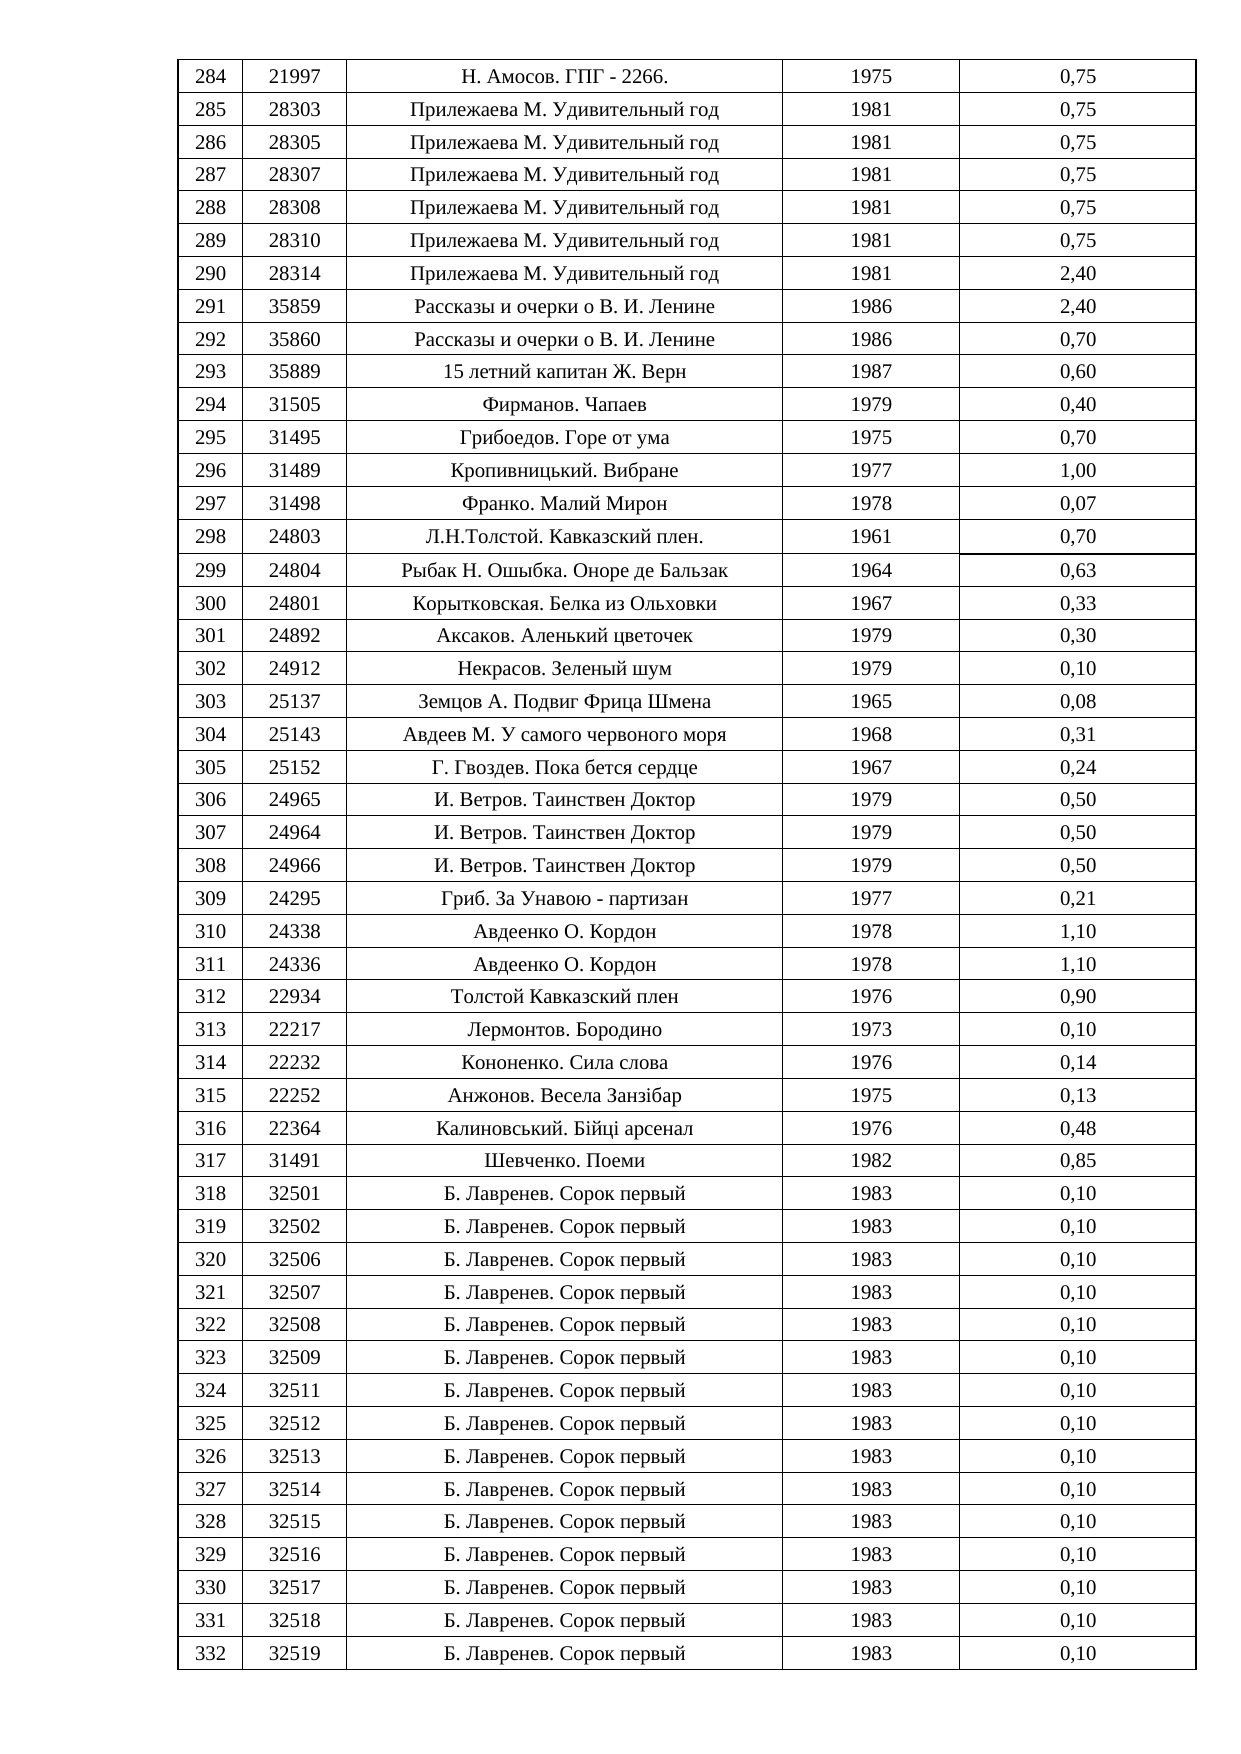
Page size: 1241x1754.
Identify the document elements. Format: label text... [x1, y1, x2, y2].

table_cell Некрасов. Зеленый шум [347, 652, 782, 684]
table_cell 301 [179, 620, 242, 651]
table_cell 1979 [783, 652, 959, 684]
table_cell Б. Лавренев. Сорок первый [347, 1440, 782, 1472]
table_cell 31495 [243, 421, 346, 453]
table_cell 285 [179, 93, 242, 125]
table_cell Н. Амосов. ГПГ - 2266. [347, 60, 782, 92]
table_cell 0,75 [960, 60, 1195, 92]
table_cell 289 [179, 224, 242, 256]
table_cell Б. Лавренев. Сорок первый [347, 1210, 782, 1242]
table_cell 35859 [243, 290, 346, 322]
table_cell 1986 [783, 290, 959, 322]
table_cell 0,10 [960, 1571, 1195, 1603]
table_cell 1979 [783, 784, 959, 815]
table_cell Прилежаева М. Удивительный год [347, 159, 782, 190]
table_cell 0,10 [960, 1276, 1195, 1307]
table_cell 32501 [243, 1177, 346, 1209]
table_cell 1967 [783, 587, 959, 618]
table_cell 0,31 [960, 718, 1195, 750]
table_cell Корытковская. Белка из Ольховки [347, 587, 782, 618]
table_cell 0,10 [960, 1637, 1195, 1668]
table_cell 303 [179, 685, 242, 717]
table_cell 1,10 [960, 948, 1195, 979]
table_cell 1983 [783, 1473, 959, 1504]
table_cell Б. Лавренев. Сорок первый [347, 1276, 782, 1307]
table_cell 292 [179, 323, 242, 354]
table_cell Шевченко. Поеми [347, 1145, 782, 1176]
table_cell 32509 [243, 1341, 346, 1373]
table_cell 297 [179, 487, 242, 518]
table_cell 1978 [783, 915, 959, 947]
table_cell 0,10 [960, 1440, 1195, 1472]
table_cell Прилежаева М. Удивительный год [347, 257, 782, 289]
table_cell 296 [179, 454, 242, 486]
table_cell 1983 [783, 1407, 959, 1439]
table_cell 1977 [783, 454, 959, 486]
table_cell 32508 [243, 1309, 346, 1340]
table_cell 28307 [243, 159, 346, 190]
table_cell 1978 [783, 948, 959, 979]
table_cell 1981 [783, 93, 959, 125]
table_cell 28310 [243, 224, 346, 256]
table_cell 32506 [243, 1243, 346, 1275]
table_cell 1981 [783, 191, 959, 223]
table_cell 0,70 [960, 323, 1195, 354]
table_cell 0,10 [960, 1177, 1195, 1209]
table_cell 24966 [243, 849, 346, 881]
table_cell 318 [179, 1177, 242, 1209]
table_cell 32512 [243, 1407, 346, 1439]
table_cell 0,10 [960, 1210, 1195, 1242]
table_cell 1976 [783, 980, 959, 1012]
table_cell 24803 [243, 520, 346, 553]
table_cell 22364 [243, 1112, 346, 1143]
table_cell 1981 [783, 224, 959, 256]
table_cell 0,75 [960, 126, 1195, 157]
table_cell 24892 [243, 620, 346, 651]
table_cell Б. Лавренев. Сорок первый [347, 1571, 782, 1603]
table_cell 31489 [243, 454, 346, 486]
table_cell Прилежаева М. Удивительный год [347, 191, 782, 223]
table_cell 0,13 [960, 1079, 1195, 1111]
table_cell 0,10 [960, 1374, 1195, 1406]
table_cell Грибоедов. Горе от ума [347, 421, 782, 453]
table_cell 312 [179, 980, 242, 1012]
table_cell 320 [179, 1243, 242, 1275]
table_cell 1983 [783, 1571, 959, 1603]
table_cell 0,10 [960, 1243, 1195, 1275]
table_cell 0,30 [960, 620, 1195, 651]
table_cell Б. Лавренев. Сорок первый [347, 1341, 782, 1373]
table_cell И. Ветров. Таинствен Доктор [347, 849, 782, 881]
table_cell 0,10 [960, 1473, 1195, 1504]
table_cell 0,60 [960, 355, 1195, 387]
table_cell 1973 [783, 1013, 959, 1045]
table_cell Б. Лавренев. Сорок первый [347, 1374, 782, 1406]
table_cell 1,00 [960, 454, 1195, 486]
table_cell Б. Лавренев. Сорок первый [347, 1177, 782, 1209]
table_cell 294 [179, 388, 242, 420]
table_cell 0,21 [960, 882, 1195, 914]
table_cell 25143 [243, 718, 346, 750]
table_cell И. Ветров. Таинствен Доктор [347, 784, 782, 815]
table_cell Прилежаева М. Удивительный год [347, 224, 782, 256]
table_cell 1965 [783, 685, 959, 717]
table_cell Рассказы и очерки о В. И. Ленине [347, 290, 782, 322]
table_cell 32513 [243, 1440, 346, 1472]
table_cell Калиновський. Бійці арсенал [347, 1112, 782, 1143]
table_cell 0,07 [960, 487, 1195, 518]
table_cell 32514 [243, 1473, 346, 1504]
table_cell 0,75 [960, 191, 1195, 223]
table_cell 300 [179, 587, 242, 618]
table_cell 1982 [783, 1145, 959, 1176]
table_cell 32515 [243, 1505, 346, 1537]
table_cell 324 [179, 1374, 242, 1406]
table_cell 0,08 [960, 685, 1195, 717]
table_cell 293 [179, 355, 242, 387]
table_cell 315 [179, 1079, 242, 1111]
table_cell 31505 [243, 388, 346, 420]
table_cell 0,10 [960, 1505, 1195, 1537]
table_cell 309 [179, 882, 242, 914]
table_cell 1983 [783, 1177, 959, 1209]
table_cell 1983 [783, 1440, 959, 1472]
table_cell 332 [179, 1637, 242, 1668]
table_cell 32518 [243, 1604, 346, 1636]
table_cell 32519 [243, 1637, 346, 1668]
table_cell 295 [179, 421, 242, 453]
table_cell Рассказы и очерки о В. И. Ленине [347, 323, 782, 354]
table_cell 0,85 [960, 1145, 1195, 1176]
table_cell 1964 [783, 554, 959, 586]
table_cell 0,24 [960, 751, 1195, 782]
table_cell 24804 [243, 554, 346, 586]
table_cell 1979 [783, 620, 959, 651]
table_cell Л.Н.Толстой. Кавказский плен. [347, 520, 782, 553]
table_cell 15 летний капитан Ж. Верн [347, 355, 782, 387]
table_cell 1981 [783, 126, 959, 157]
table_cell 290 [179, 257, 242, 289]
table_cell 298 [179, 520, 242, 553]
table_cell 28303 [243, 93, 346, 125]
table_cell 0,50 [960, 816, 1195, 848]
table_cell 322 [179, 1309, 242, 1340]
table_cell 35889 [243, 355, 346, 387]
table_cell 319 [179, 1210, 242, 1242]
table_cell 314 [179, 1046, 242, 1078]
table_cell 0,10 [960, 1341, 1195, 1373]
table_cell Авдеенко О. Кордон [347, 948, 782, 979]
table_cell 1987 [783, 355, 959, 387]
table_cell 0,48 [960, 1112, 1195, 1143]
table_cell 0,10 [960, 1309, 1195, 1340]
table_cell 22252 [243, 1079, 346, 1111]
table_cell Б. Лавренев. Сорок первый [347, 1309, 782, 1340]
table_cell 1981 [783, 159, 959, 190]
table_cell 0,14 [960, 1046, 1195, 1078]
table_cell 0,75 [960, 93, 1195, 125]
table_cell Толстой Кавказский плен [347, 980, 782, 1012]
table_cell 24338 [243, 915, 346, 947]
table_cell Прилежаева М. Удивительный год [347, 93, 782, 125]
table_cell 1983 [783, 1243, 959, 1275]
table_cell 22217 [243, 1013, 346, 1045]
table_cell 28305 [243, 126, 346, 157]
table_cell 24295 [243, 882, 346, 914]
table_cell 1,10 [960, 915, 1195, 947]
table_cell 1981 [783, 257, 959, 289]
table_cell 316 [179, 1112, 242, 1143]
table_cell 291 [179, 290, 242, 322]
table_cell 1983 [783, 1309, 959, 1340]
table_cell 22934 [243, 980, 346, 1012]
table_cell Аксаков. Аленький цветочек [347, 620, 782, 651]
table_cell 31498 [243, 487, 346, 518]
table_cell Лермонтов. Бородино [347, 1013, 782, 1045]
table_cell 32511 [243, 1374, 346, 1406]
table_cell Земцов А. Подвиг Фрица Шмена [347, 685, 782, 717]
table_cell 1976 [783, 1112, 959, 1143]
table_cell 24912 [243, 652, 346, 684]
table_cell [347, 1637, 782, 1668]
table_cell 325 [179, 1407, 242, 1439]
table_cell 1975 [783, 1079, 959, 1111]
table_cell 0,50 [960, 784, 1195, 815]
table_cell 317 [179, 1145, 242, 1176]
table_cell 1983 [783, 1210, 959, 1242]
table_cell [347, 1604, 782, 1636]
table_cell Б. Лавренев. Сорок первый [347, 1407, 782, 1439]
table_cell 287 [179, 159, 242, 190]
table_cell И. Ветров. Таинствен Доктор [347, 816, 782, 848]
table_cell 2,40 [960, 257, 1195, 289]
table_cell Г. Гвоздев. Пока бется сердце [347, 751, 782, 782]
table_cell 305 [179, 751, 242, 782]
table_cell 1986 [783, 323, 959, 354]
table_cell 1979 [783, 388, 959, 420]
table_cell 35860 [243, 323, 346, 354]
table_cell 1983 [783, 1604, 959, 1636]
table_cell 1967 [783, 751, 959, 782]
table_cell 330 [179, 1571, 242, 1603]
table_cell 0,70 [960, 421, 1195, 453]
table_cell Гриб. За Унавою - партизан [347, 882, 782, 914]
table_cell 0,70 [960, 520, 1195, 553]
table_cell 22232 [243, 1046, 346, 1078]
table_cell 0,75 [960, 159, 1195, 190]
table_cell 310 [179, 915, 242, 947]
table_cell 1961 [783, 520, 959, 553]
table_cell 0,10 [960, 1013, 1195, 1045]
table_cell 323 [179, 1341, 242, 1373]
table_cell 1979 [783, 816, 959, 848]
table_cell Авдеенко О. Кордон [347, 915, 782, 947]
table_cell 24964 [243, 816, 346, 848]
table_cell 24336 [243, 948, 346, 979]
table_cell 28308 [243, 191, 346, 223]
table_cell Б. Лавренев. Сорок первый [347, 1538, 782, 1570]
table_cell 21997 [243, 60, 346, 92]
table_cell Прилежаева М. Удивительный год [347, 126, 782, 157]
table_cell 321 [179, 1276, 242, 1307]
table_cell 1983 [783, 1505, 959, 1537]
table_cell 306 [179, 784, 242, 815]
table_cell 284 [179, 60, 242, 92]
table_cell 1977 [783, 882, 959, 914]
table_cell 313 [179, 1013, 242, 1045]
table_cell 0,10 [960, 1538, 1195, 1570]
table_cell 304 [179, 718, 242, 750]
table_cell Анжонов. Весела Занзібар [347, 1079, 782, 1111]
table_cell 25137 [243, 685, 346, 717]
table_cell 0,75 [960, 224, 1195, 256]
table_cell 0,40 [960, 388, 1195, 420]
table_cell 32502 [243, 1210, 346, 1242]
table_cell 1983 [783, 1276, 959, 1307]
table_cell Кропивницький. Вибране [347, 454, 782, 486]
table_cell 32516 [243, 1538, 346, 1570]
table_cell 0,10 [960, 652, 1195, 684]
table_cell Кононенко. Сила слова [347, 1046, 782, 1078]
table_cell 32517 [243, 1571, 346, 1603]
table_cell 307 [179, 816, 242, 848]
table_cell 1983 [783, 1341, 959, 1373]
table_cell Б. Лавренев. Сорок первый [347, 1243, 782, 1275]
table_cell 1975 [783, 60, 959, 92]
table_cell 326 [179, 1440, 242, 1472]
table_cell 328 [179, 1505, 242, 1537]
table_cell 327 [179, 1473, 242, 1504]
table_cell Б. Лавренев. Сорок первый [347, 1505, 782, 1537]
table_cell 2,40 [960, 290, 1195, 322]
table_cell 286 [179, 126, 242, 157]
table_cell Рыбак Н. Ошыбка. Оноре де Бальзак [347, 554, 782, 586]
table_cell 299 [179, 554, 242, 586]
table_cell 302 [179, 652, 242, 684]
table_cell 1975 [783, 421, 959, 453]
table_cell 0,10 [960, 1604, 1195, 1636]
table_cell 1968 [783, 718, 959, 750]
table_cell 1979 [783, 849, 959, 881]
table_cell 1983 [783, 1538, 959, 1570]
table_cell 311 [179, 948, 242, 979]
table_cell Авдеев М. У самого червоного моря [347, 718, 782, 750]
table_cell 288 [179, 191, 242, 223]
table_cell 1978 [783, 487, 959, 518]
table_cell 0,50 [960, 849, 1195, 881]
table_cell 1983 [783, 1374, 959, 1406]
table_cell 28314 [243, 257, 346, 289]
table_cell 0,90 [960, 980, 1195, 1012]
table_cell 0,10 [960, 1407, 1195, 1439]
table_cell 329 [179, 1538, 242, 1570]
table_cell 308 [179, 849, 242, 881]
table_cell 25152 [243, 751, 346, 782]
table_cell 24801 [243, 587, 346, 618]
table_cell 331 [179, 1604, 242, 1636]
table_cell 24965 [243, 784, 346, 815]
table_cell Франко. Малий Мирон [347, 487, 782, 518]
table_cell 1983 [783, 1637, 959, 1668]
table_cell Фирманов. Чапаев [347, 388, 782, 420]
table_cell 0,33 [960, 587, 1195, 618]
table_cell Б. Лавренев. Сорок первый [347, 1473, 782, 1504]
table_cell 0,63 [960, 555, 1195, 586]
table_cell 1976 [783, 1046, 959, 1078]
table_cell 31491 [243, 1145, 346, 1176]
table_cell 32507 [243, 1276, 346, 1307]
